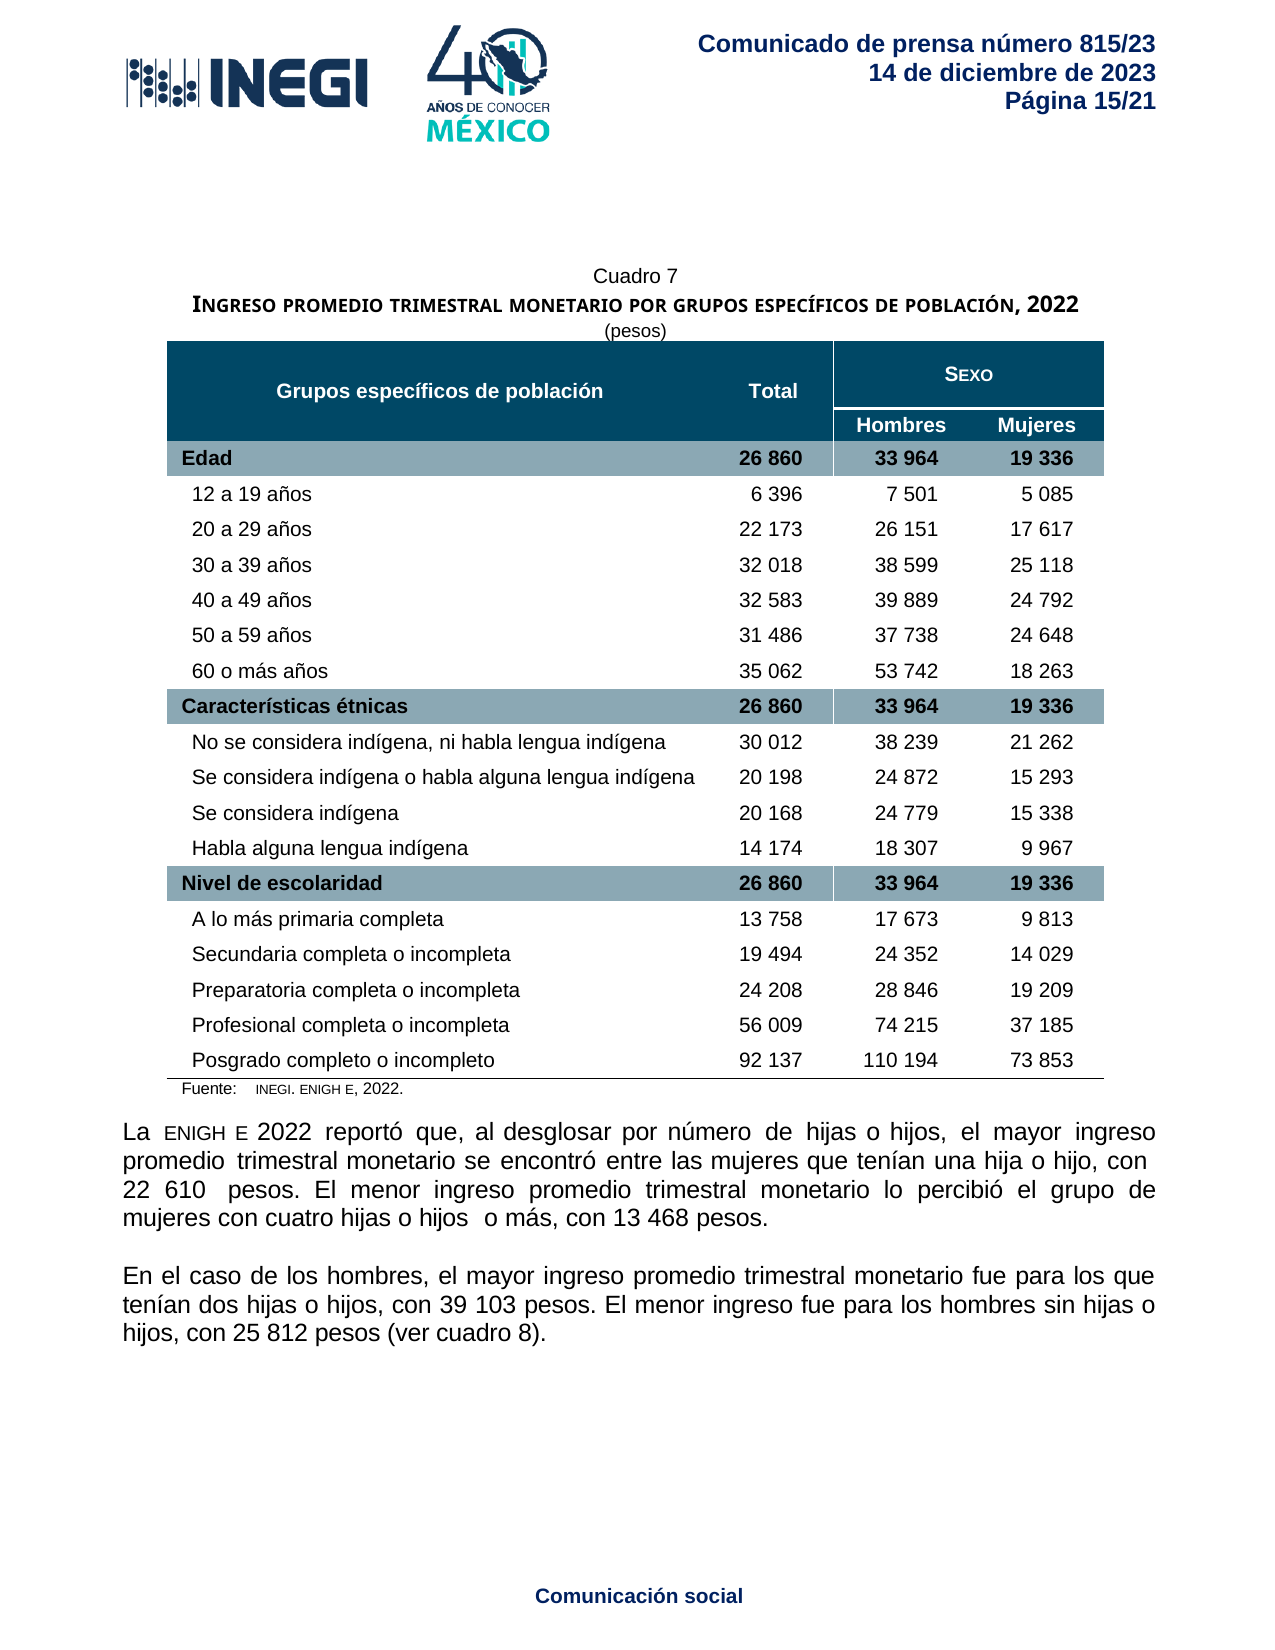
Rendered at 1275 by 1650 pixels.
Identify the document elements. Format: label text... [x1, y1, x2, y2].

picture [106, 16, 559, 148]
table_cell 56 009 [713, 1007, 833, 1043]
table_cell 40 a 49 años [167, 582, 713, 618]
table_cell 24 352 [834, 936, 969, 972]
table_header Sexo [834, 341, 1104, 407]
text Ingreso promedio trimestral monetario por grupos específicos de población, 2022 [167, 288, 1104, 319]
table_cell 92 137 [713, 1043, 833, 1078]
text (pesos) [167, 319, 1104, 341]
table_cell 17 617 [969, 511, 1104, 547]
text Fuente: inegi. enigh e, 2022. [181, 1079, 1104, 1098]
table_cell 53 742 [834, 653, 969, 688]
table_cell 19 336 [969, 689, 1104, 724]
table_cell 35 062 [713, 653, 833, 688]
table_cell No se considera indígena, ni habla lengua indígena [167, 724, 713, 759]
table_cell 73 853 [969, 1043, 1104, 1078]
table_cell 6 396 [713, 476, 833, 511]
table_cell 26 860 [713, 866, 833, 901]
table_cell 24 792 [969, 582, 1104, 618]
table_cell A lo más primaria completa [167, 901, 713, 936]
table_cell 24 208 [713, 972, 833, 1007]
table_cell 22 173 [713, 511, 833, 547]
table_cell 38 599 [834, 547, 969, 582]
table_cell 50 a 59 años [167, 618, 713, 653]
table_cell 18 263 [969, 653, 1104, 688]
table_cell 25 118 [969, 547, 1104, 582]
table_cell 9 967 [969, 830, 1104, 866]
table_cell 26 860 [713, 441, 833, 476]
table_cell 74 215 [834, 1007, 969, 1043]
table_cell 14 029 [969, 936, 1104, 972]
table_cell 15 338 [969, 795, 1104, 830]
table_cell 20 a 29 años [167, 511, 713, 547]
table_cell 20 198 [713, 759, 833, 795]
table_cell 19 336 [969, 441, 1104, 476]
table_cell 60 o más años [167, 653, 713, 688]
table_cell 31 486 [713, 618, 833, 653]
table_cell 28 846 [834, 972, 969, 1007]
table_cell 39 889 [834, 582, 969, 618]
table_cell 26 860 [713, 689, 833, 724]
table_cell 15 293 [969, 759, 1104, 795]
table_cell 24 779 [834, 795, 969, 830]
table_cell 33 964 [834, 689, 969, 724]
table_cell Preparatoria completa o incompleta [167, 972, 713, 1007]
table_cell Posgrado completo o incompleto [167, 1043, 713, 1078]
table_cell 37 185 [969, 1007, 1104, 1043]
table_cell 32 583 [713, 582, 833, 618]
table_cell Mujeres [969, 410, 1104, 441]
table_cell 5 085 [969, 476, 1104, 511]
table_cell 30 012 [713, 724, 833, 759]
table_cell 17 673 [834, 901, 969, 936]
text La enigh e 2022 reportó que, al desglosar por número de hijas o hijos, el mayor ingreso promedio trimestral monetario se encontró entre las mujeres que tenían una hija o hijo, con 22 610 pesos. El menor ingreso promedio trimestral monetario lo percibió el grupo de mujeres con cuatro hijas o hijos o más, con 13 468 pesos. [122, 1117, 1156, 1232]
table_cell 14 174 [713, 830, 833, 866]
table_cell 24 872 [834, 759, 969, 795]
table_cell Edad [167, 441, 713, 476]
table_cell Se considera indígena o habla alguna lengua indígena [167, 759, 713, 795]
table_cell 32 018 [713, 547, 833, 582]
table_cell 33 964 [834, 866, 969, 901]
table_cell 38 239 [834, 724, 969, 759]
table_cell 12 a 19 años [167, 476, 713, 511]
table_cell 19 336 [969, 866, 1104, 901]
table_header Total [713, 341, 833, 441]
table_header Grupos específicos de población [167, 341, 713, 441]
table_cell 18 307 [834, 830, 969, 866]
table_cell Profesional completa o incompleta [167, 1007, 713, 1043]
table_cell 33 964 [834, 441, 969, 476]
table_cell Características étnicas [167, 689, 713, 724]
table_cell 24 648 [969, 618, 1104, 653]
text En el caso de los hombres, el mayor ingreso promedio trimestral monetario fue para los que tenían dos hijas o hijos, con 39 103 pesos. El menor ingreso fue para los hombres sin hijas o hijos, con 25 812 pesos (ver cuadro 8). [122, 1261, 1156, 1347]
table_cell 13 758 [713, 901, 833, 936]
table_cell 9 813 [969, 901, 1104, 936]
table_cell Nivel de escolaridad [167, 866, 713, 901]
table_cell Secundaria completa o incompleta [167, 936, 713, 972]
table_cell 19 209 [969, 972, 1104, 1007]
text Cuadro 7 [167, 264, 1104, 288]
table_cell 30 a 39 años [167, 547, 713, 582]
table_cell 7 501 [834, 476, 969, 511]
table_cell 20 168 [713, 795, 833, 830]
table_cell 110 194 [834, 1043, 969, 1078]
table_cell Hombres [834, 410, 969, 441]
table_cell Habla alguna lengua indígena [167, 830, 713, 866]
table_cell 26 151 [834, 511, 969, 547]
table_cell Se considera indígena [167, 795, 713, 830]
table_cell 21 262 [969, 724, 1104, 759]
table_cell 19 494 [713, 936, 833, 972]
table_cell 37 738 [834, 618, 969, 653]
